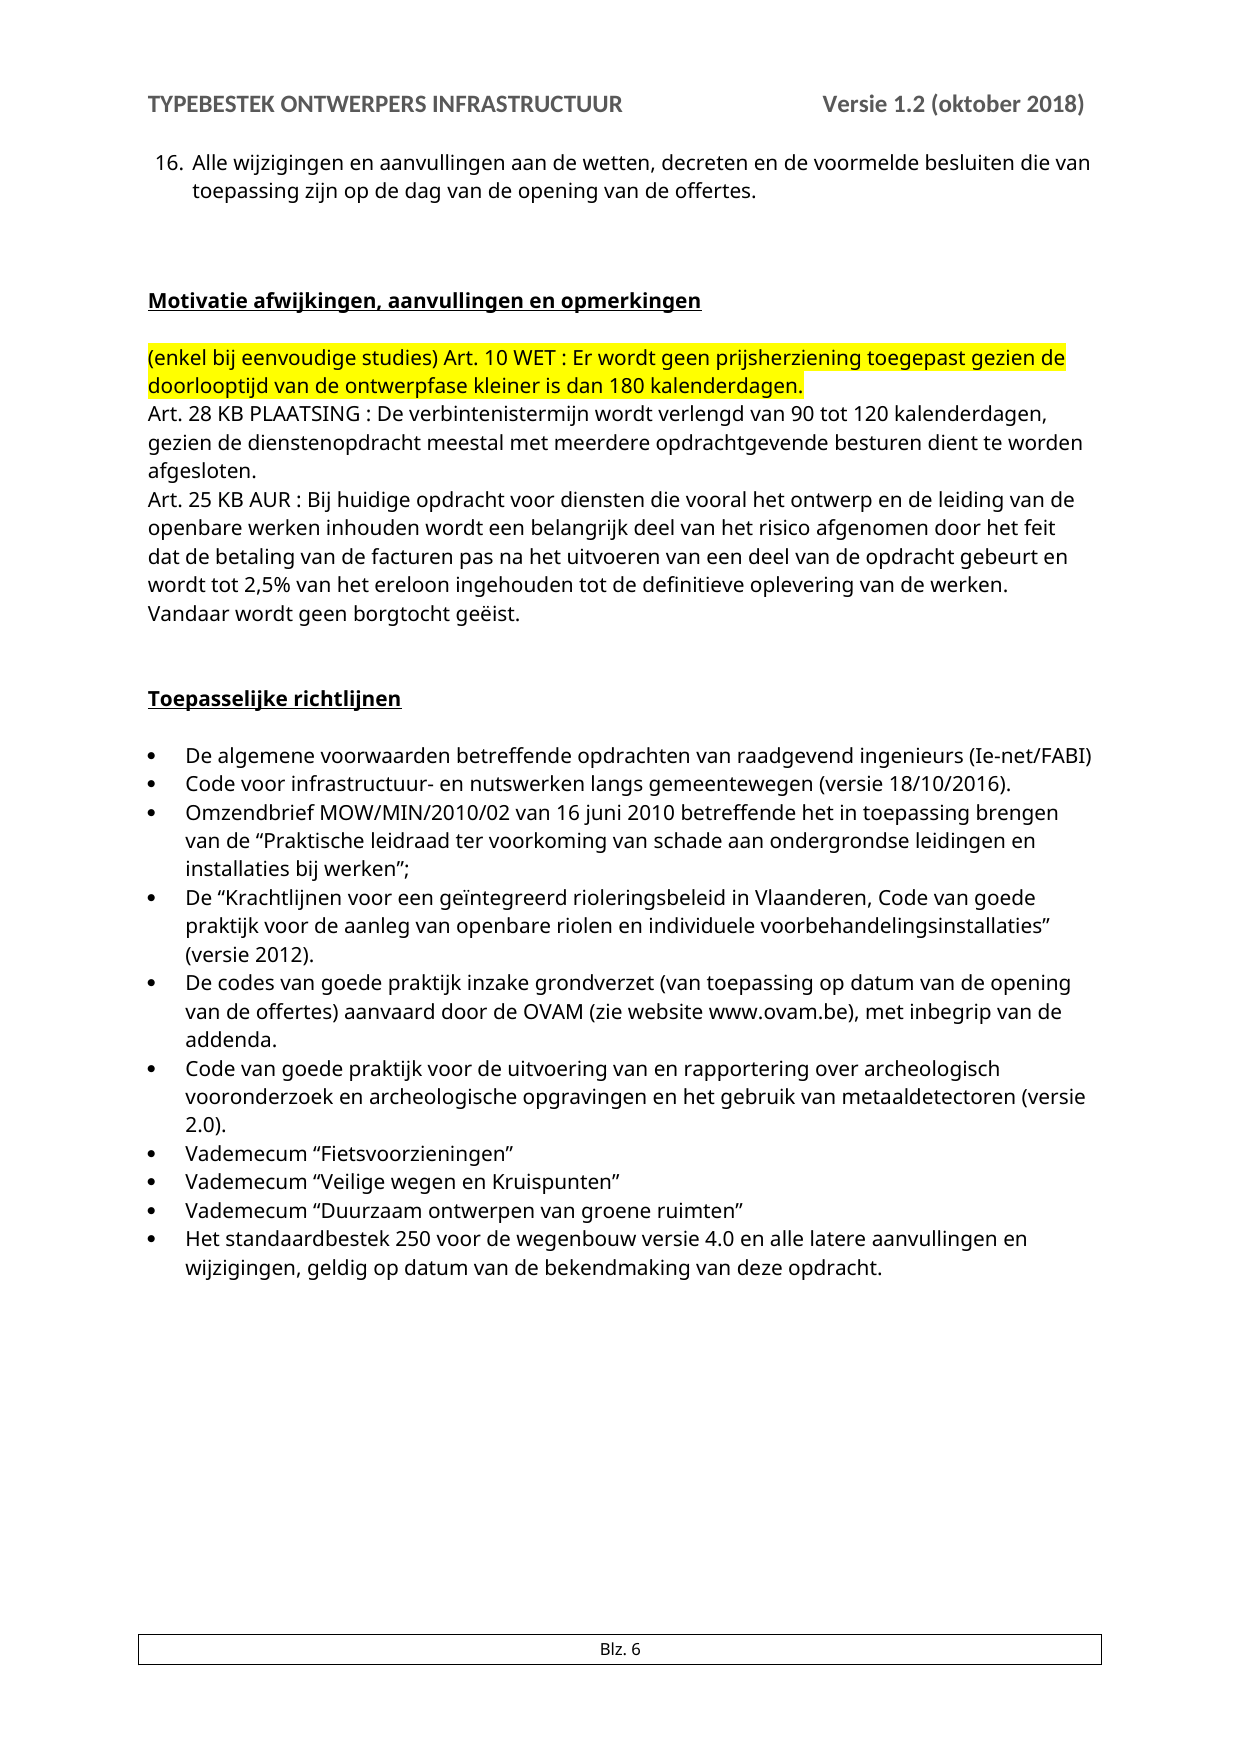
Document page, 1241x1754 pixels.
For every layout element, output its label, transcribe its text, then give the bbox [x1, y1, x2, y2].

text Art. 28 KB PLAATSING : De verbintenistermijn wordt verlengd van 90 tot 120 kalenderdagen, gezien de dienstenopdracht meestal met meerdere opdrachtgevende besturen dient te worden afgesloten. [148, 399, 1092, 485]
list De “Krachtlijnen voor een geïntegreerd rioleringsbeleid in Vlaanderen, Code van goede praktijk voor de aanleg van openbare riolen en individuele voorbehandelingsinstallaties” (versie 2012). [148, 883, 1092, 968]
text (enkel bij eenvoudige studies) Art. 10 WET : Er wordt geen prijsherziening toegepast gezien de doorlooptijd van de ontwerpfase kleiner is dan 180 kalenderdagen. [804, 343, 1092, 399]
list Omzendbrief MOW/MIN/2010/02 van 16 juni 2010 betreffende het in toepassing brengen van de “Praktische leidraad ter voorkoming van schade aan ondergrondse leidingen en installaties bij werken”; [148, 798, 1092, 883]
list Vademecum “Duurzaam ontwerpen van groene ruimten” [148, 1196, 1092, 1224]
list Code voor infrastructuur- en nutswerken langs gemeentewegen (versie 18/10/2016). [148, 769, 1092, 798]
list Het standaardbestek 250 voor de wegenbouw versie 4.0 en alle latere aanvullingen en wijzigingen, geldig op datum van de bekendmaking van deze opdracht. [148, 1224, 1092, 1281]
list De algemene voorwaarden betreffende opdrachten van raadgevend ingenieurs (Ie-net/FABI) [148, 741, 1092, 769]
list Vademecum “Fietsvoorzieningen” [148, 1139, 1092, 1167]
text Art. 25 KB AUR : Bij huidige opdracht voor diensten die vooral het ontwerp en de leiding van de openbare werken inhouden wordt een belangrijk deel van het risico afgenomen door het feit dat de betaling van de facturen pas na het uitvoeren van een deel van de opdracht gebeurt en wordt tot 2,5% van het ereloon ingehouden tot de definitieve oplevering van de werken. Vandaar wordt geen borgtocht geëist. [148, 485, 1092, 627]
list Vademecum “Veilige wegen en Kruispunten” [148, 1167, 1092, 1196]
text Motivatie afwijkingen, aanvullingen en opmerkingen [148, 286, 1092, 343]
list Alle wijzigingen en aanvullingen aan de wetten, decreten en de voormelde besluiten die van toepassing zijn op de dag van de opening van de offertes. [154, 148, 1092, 204]
list De codes van goede praktijk inzake grondverzet (van toepassing op datum van de opening van de offertes) aanvaard door de OVAM (zie website www.ovam.be), met inbegrip van de addenda. [148, 968, 1092, 1054]
list Code van goede praktijk voor de uitvoering van en rapportering over archeologisch vooronderzoek en archeologische opgravingen en het gebruik van metaaldetectoren (versie 2.0). [148, 1054, 1092, 1139]
text Toepasselijke richtlijnen [148, 684, 1092, 712]
